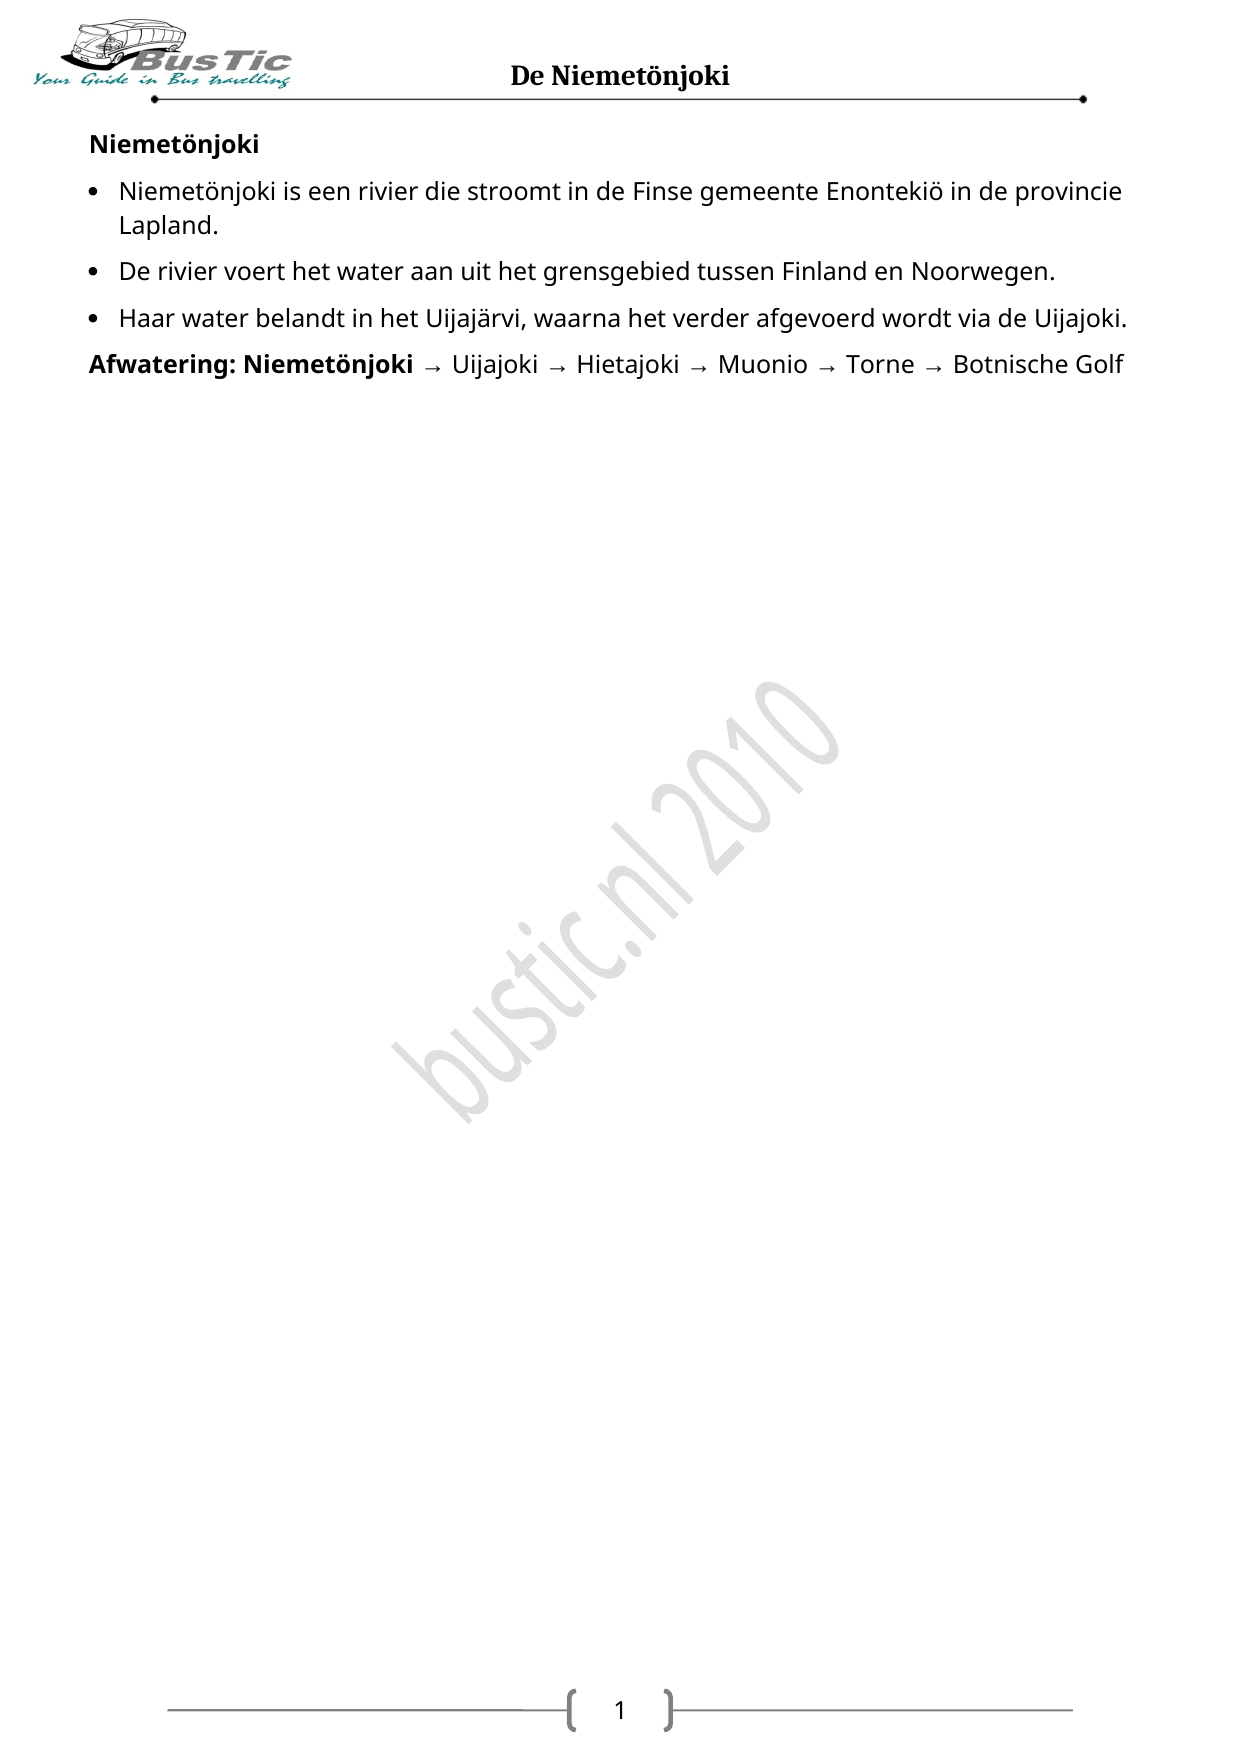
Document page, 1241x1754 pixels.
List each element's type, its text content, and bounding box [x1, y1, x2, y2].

text De rivier voert het water aan uit het grensgebied tussen Finland en Noorwegen. [89, 254, 1152, 288]
text Haar water belandt in het Uijajärvi, waarna het verder afgevoerd wordt via de Uijajoki. [89, 300, 1152, 334]
text Niemetönjoki is een rivier die stroomt in de Finse gemeente Enontekiö in de provincie Lapland. [89, 173, 1152, 241]
list Afwatering: Niemetönjoki → Uijajoki → Hietajoki → Muonio → Torne → Botnische Golf [89, 347, 1152, 381]
text Niemetönjoki [89, 127, 1152, 161]
picture [24, 15, 1089, 109]
